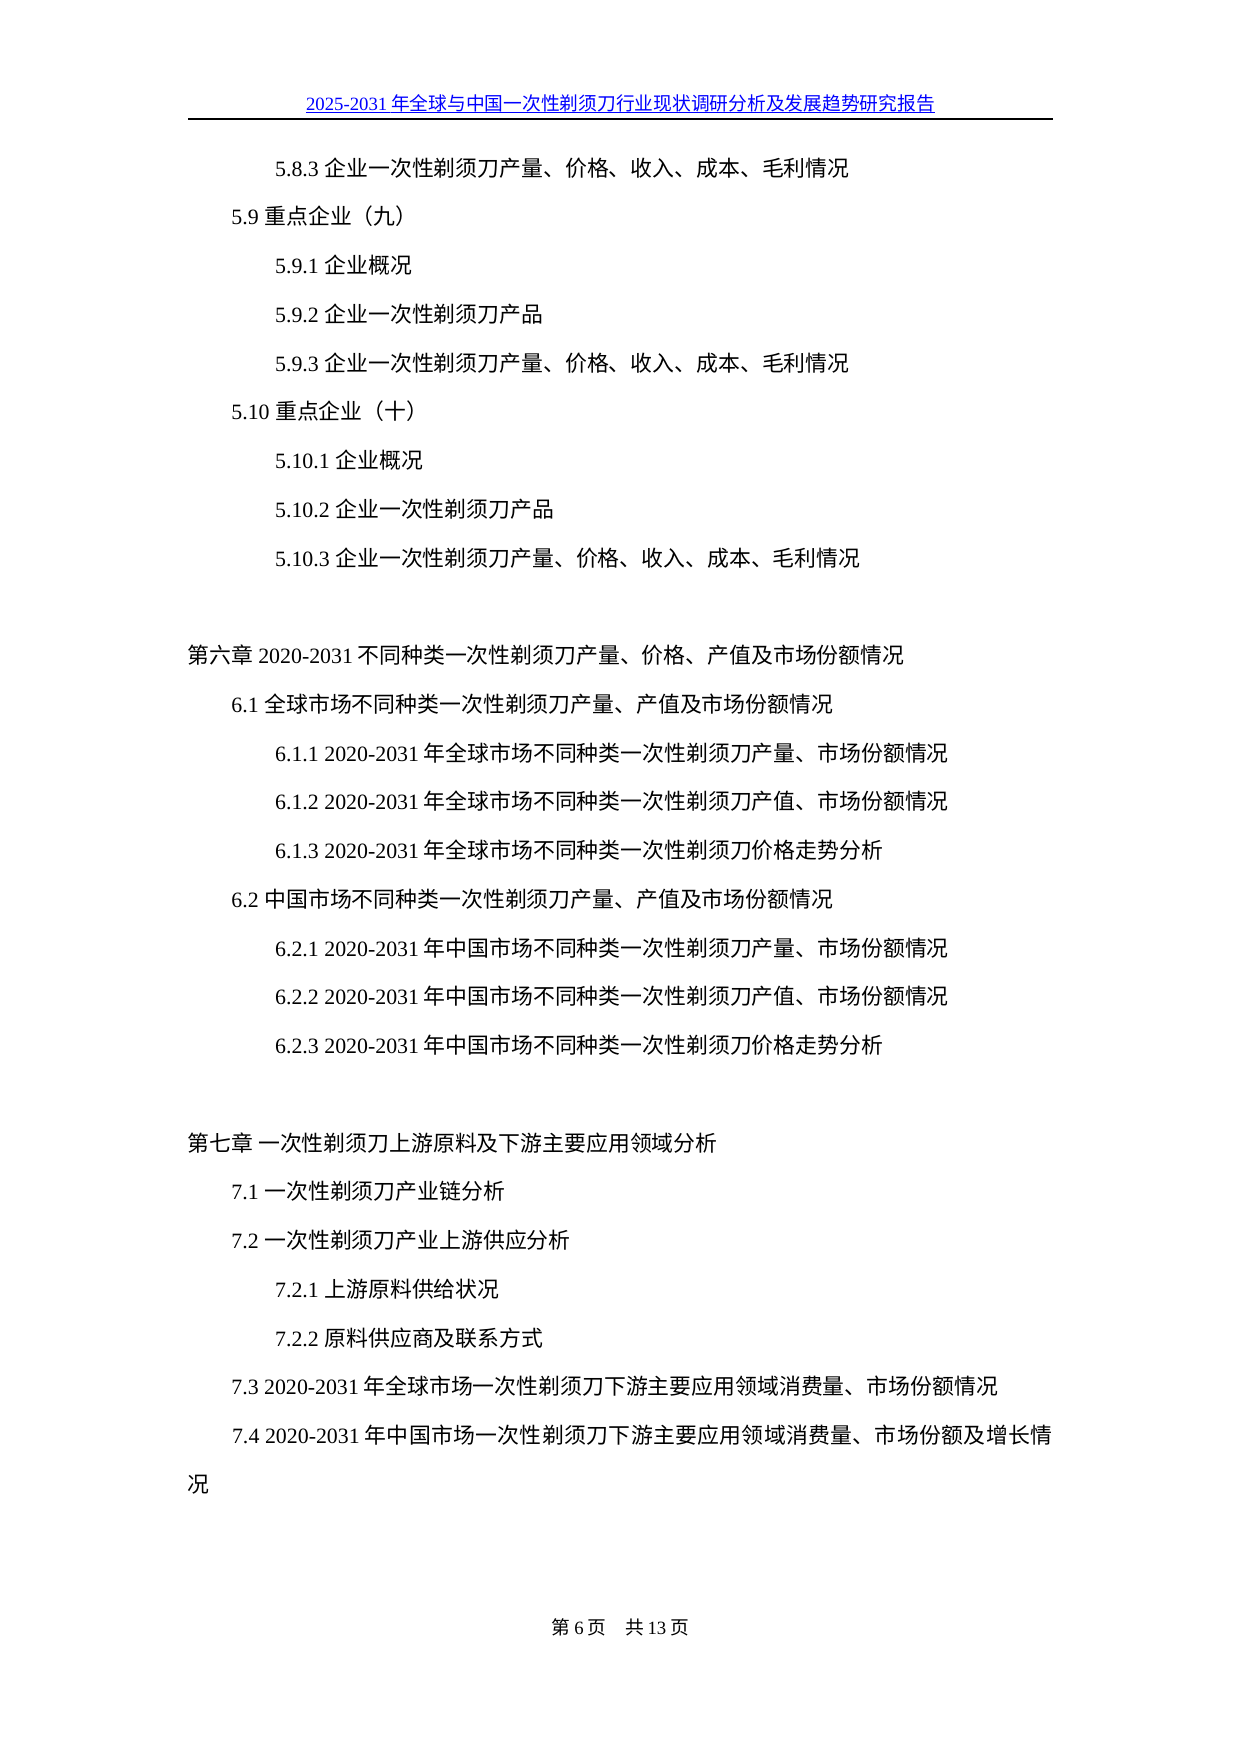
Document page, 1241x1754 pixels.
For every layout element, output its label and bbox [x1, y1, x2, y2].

text [187, 150, 1053, 1499]
